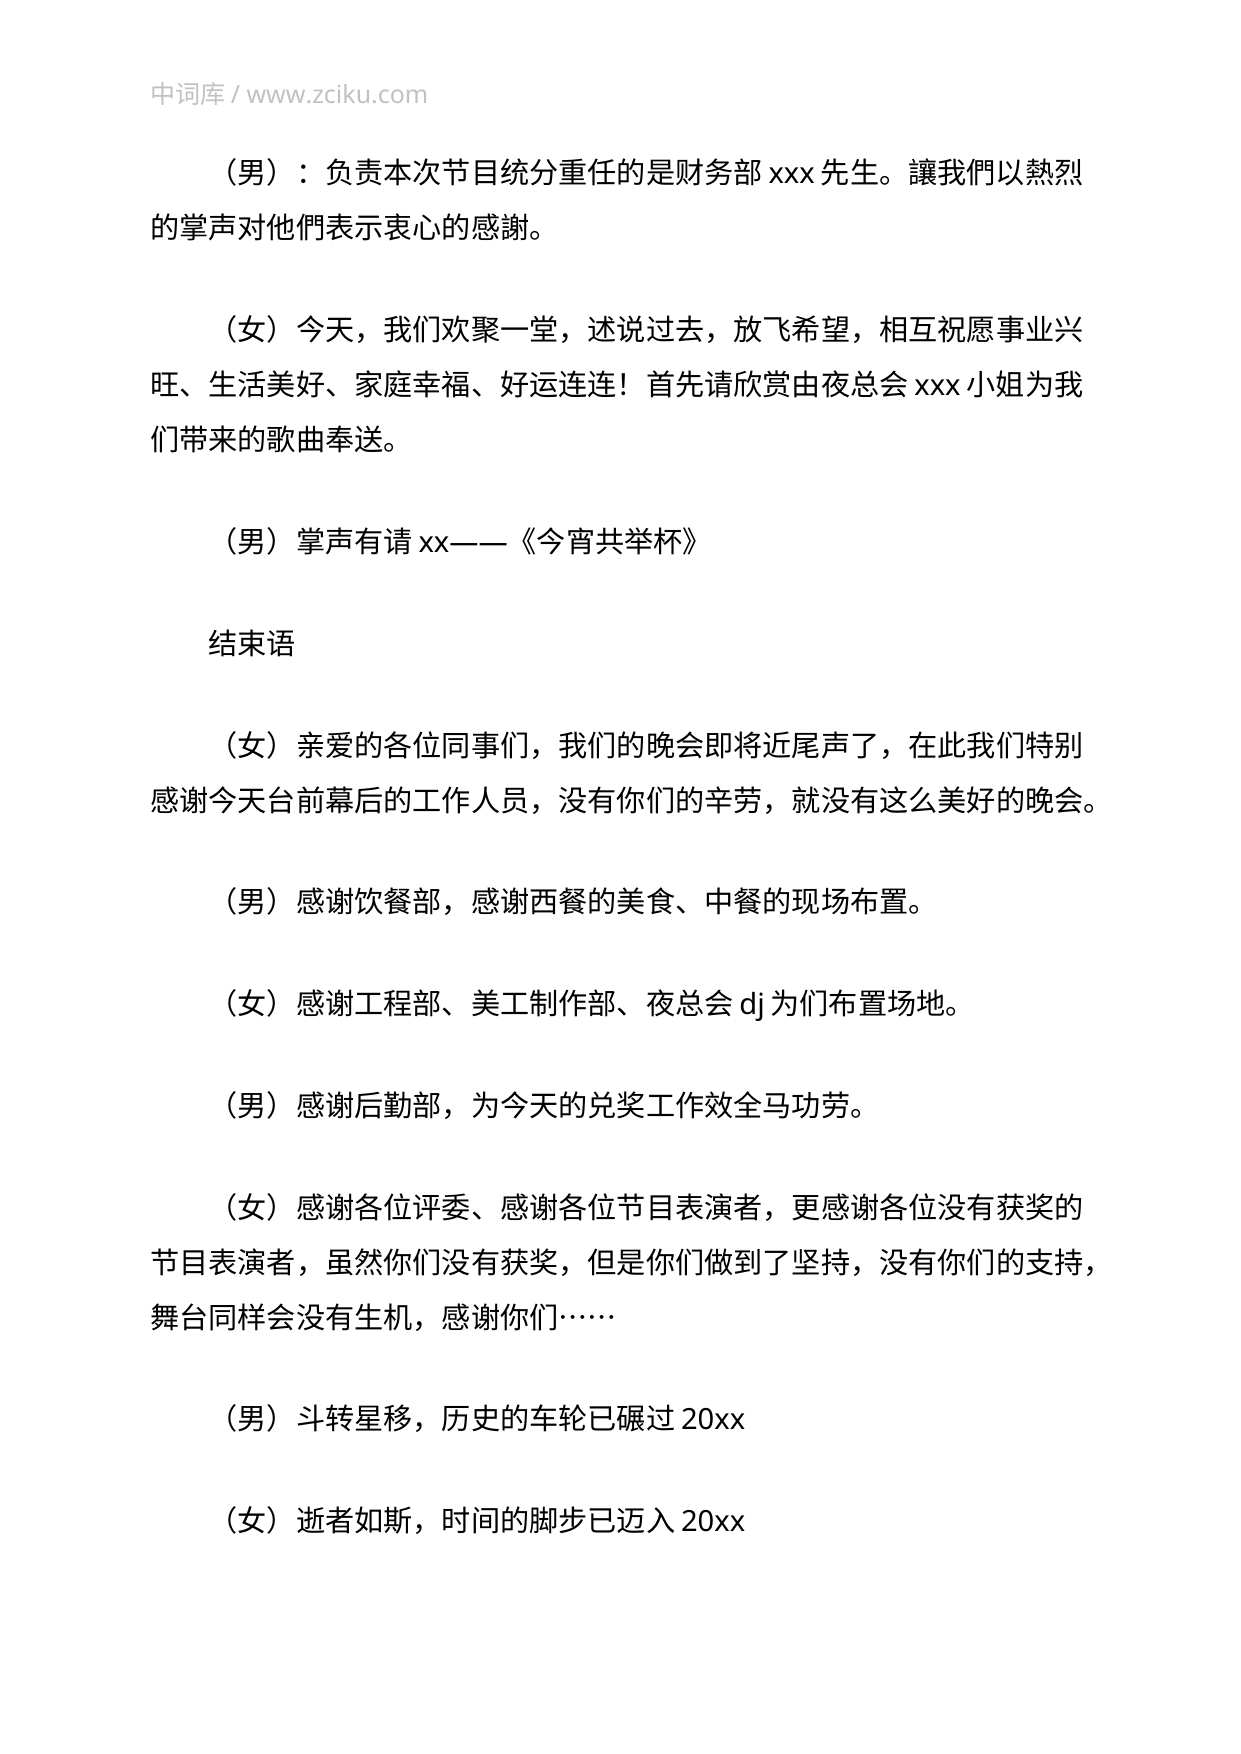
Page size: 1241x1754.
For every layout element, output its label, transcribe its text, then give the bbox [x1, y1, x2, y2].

text （女）感谢各位评委、感谢各位节目表演者，更感谢各位没有获奖的节目表演者，虽然你们没有获奖，但是你们做到了坚持，没有你们的支持，舞台同样会没有生机，感谢你们…… [150, 1184, 1090, 1336]
text （男）：负责本次节目统分重任的是财务部xxx先生。讓我們以熱烈的掌声对他們表示衷心的感謝。 [150, 150, 1090, 247]
text （男）斗转星移，历史的车轮已碾过20xx [150, 1396, 1090, 1438]
text （男）掌声有请xx——《今宵共举杯》 [150, 518, 1090, 561]
text （女）亲爱的各位同事们，我们的晚会即将近尾声了，在此我们特别感谢今天台前幕后的工作人员，没有你们的辛劳，就没有这么美好的晚会。 [150, 722, 1090, 819]
text （女）感谢工程部、美工制作部、夜总会dj为们布置场地。 [150, 981, 1090, 1023]
text （女）逝者如斯，时间的脚步已迈入20xx [150, 1498, 1090, 1540]
text （男）感谢后勤部，为今天的兑奖工作效全马功劳。 [150, 1083, 1090, 1125]
text （女）今天，我们欢聚一堂，述说过去，放飞希望，相互祝愿事业兴旺、生活美好、家庭幸福、好运连连！首先请欣赏由夜总会xxx小姐为我们带来的歌曲奉送。 [150, 307, 1090, 459]
text 结束语 [150, 620, 1090, 663]
text （男）感谢饮餐部，感谢西餐的美食、中餐的现场布置。 [150, 879, 1090, 921]
